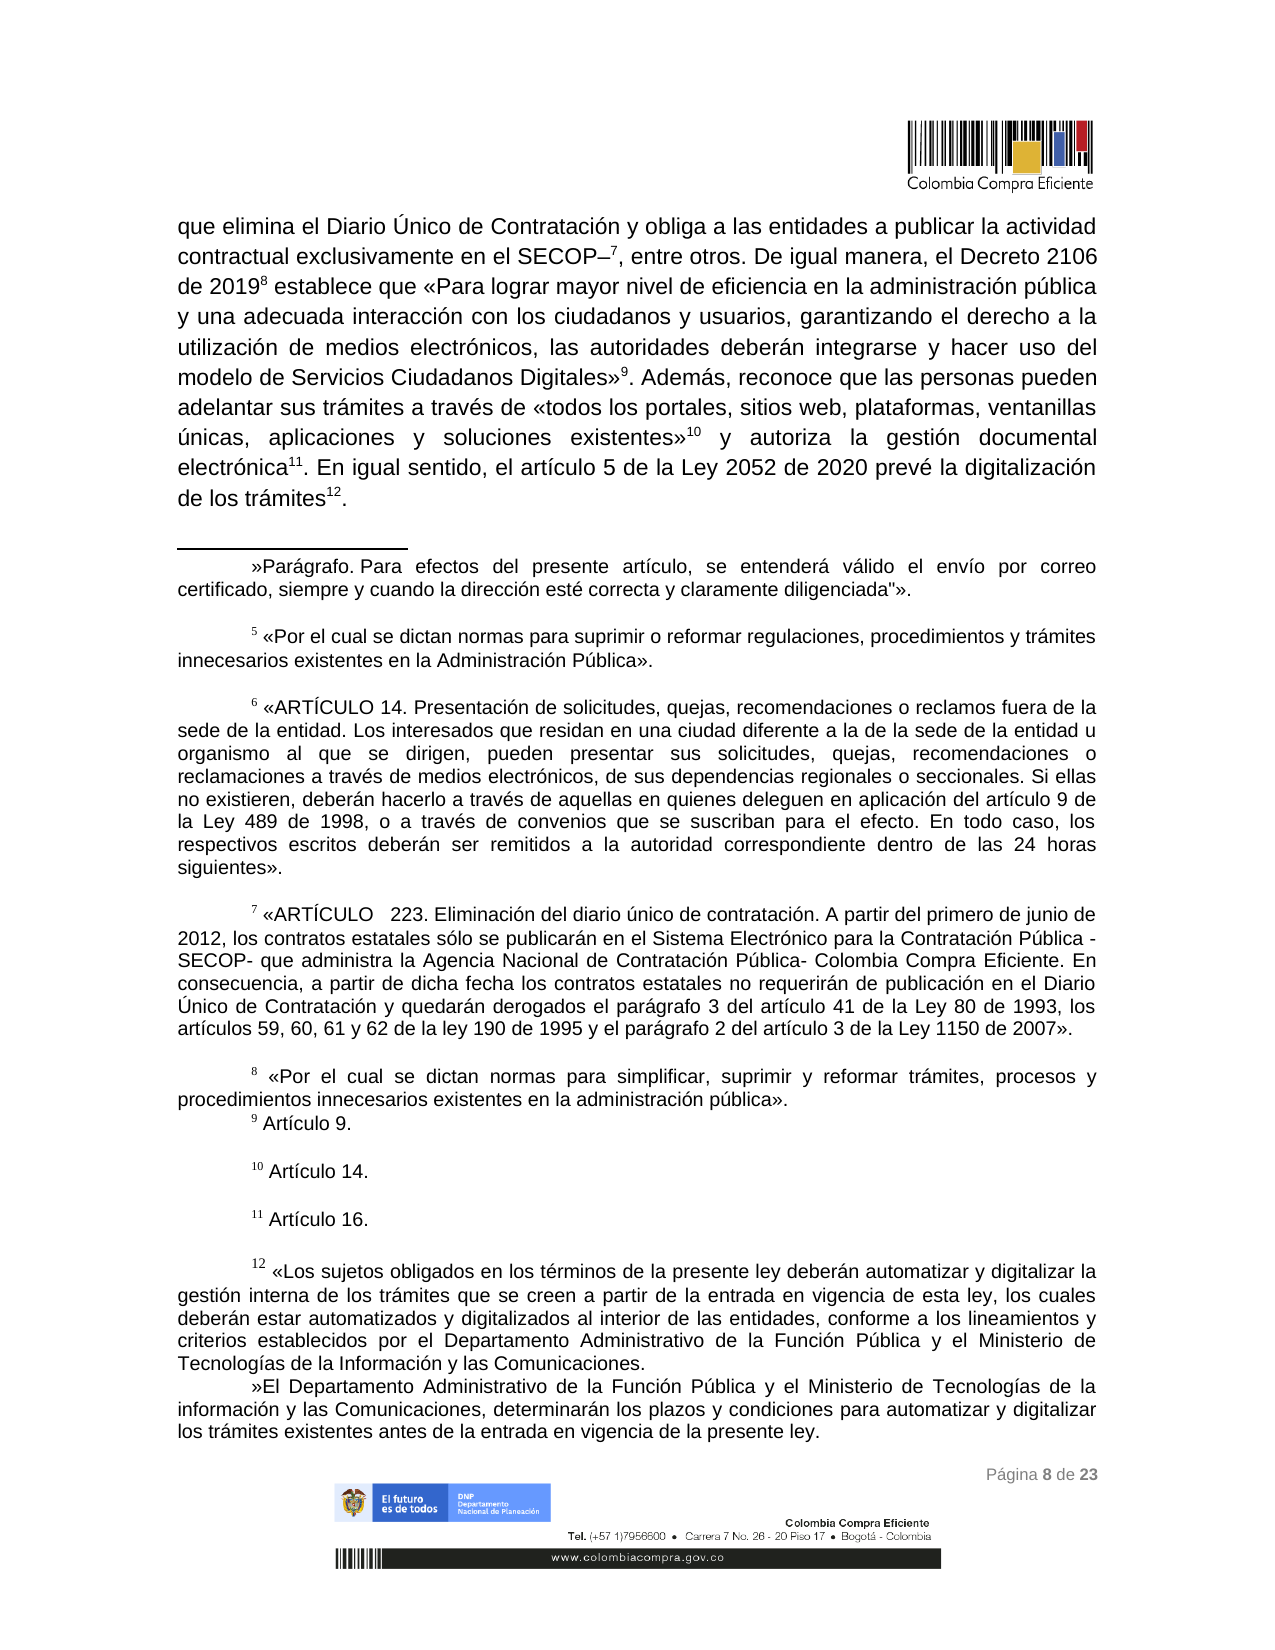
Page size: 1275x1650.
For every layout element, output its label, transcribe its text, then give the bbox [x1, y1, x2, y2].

picture [899, 114, 1099, 196]
picture [334, 1483, 942, 1569]
text La función que han jugado las normas «antitrámites», para que dicho cambio se produzca, ha sido decisiva. El Decreto 2150 de 1995 constituye un primer antecedente en la materia. Posteriormente, el artículo 6º de la Ley 962 de 2005 dispuso que las entidades públicas podían servirse de medios electrónicos para el cumplimiento de sus funciones. El artículo 7º de la misma Ley permite la publicidad electrónica de las normas y actos generales de la Administración pública, e igualmente, el artículo 10º exige que las entidades estatales tengan un correo electrónico habilitando para la recepción de mensajes enviados por las personas. Entretanto, el Decreto 19 de 2012 continuó la tendencia de poner a disposición de los particulares y de las entidades estatales los medios electrónicos, como instrumentos idóneos para el desarrollo de sus actividades cotidianas. Conviene destacar de este Decreto los artículos: 14 –que permite el uso de medios electrónicos para la realización de peticiones–, 38 –que establece como función del Departamento Administrativo de la Función Pública, el «Facilitar el acceso a la información y ejecución de los trámites y procedimientos administrativos por medios electrónicos, creando las condiciones de confianza en el uso de los mismos»– y el 223 –que elimina el Diario Único de Contratación y obliga a las entidades a publicar la actividad contractual exclusivamente en el SECOP–, entre otros. De igual manera, el Decreto 2106 de 2019 establece que «Para lograr mayor nivel de eficiencia en la administración pública y una adecuada interacción con los ciudadanos y usuarios, garantizando el derecho a la utilización de medios electrónicos, las autoridades deberán integrarse y hacer uso del modelo de Servicios Ciudadanos Digitales». Además, reconoce que las personas pueden adelantar sus trámites a través de «todos los portales, sitios web, plataformas, ventanillas únicas, aplicaciones y soluciones existentes» y autoriza la gestión documental electrónica. En igual sentido, el artículo 5 de la Ley 2052 de 2020 prevé la digitalización de los trámites. [177, 213, 1098, 511]
